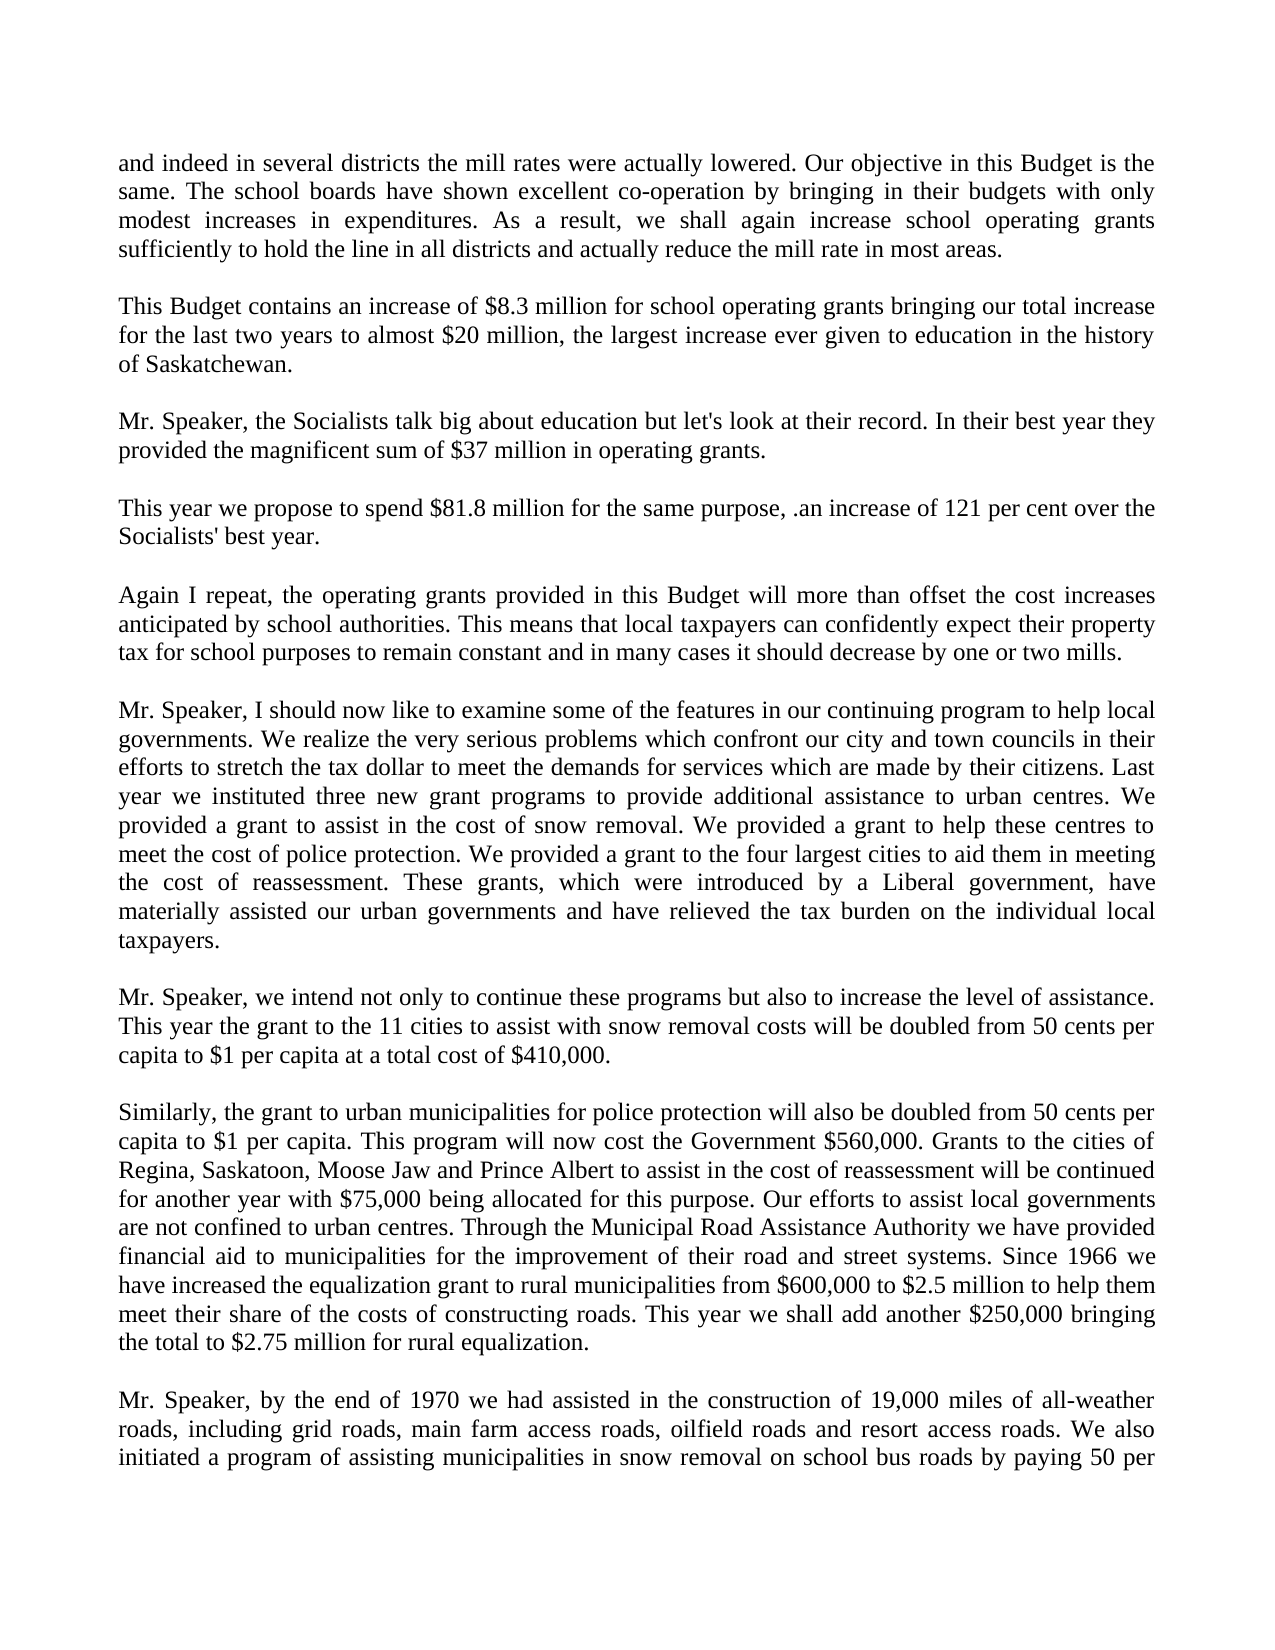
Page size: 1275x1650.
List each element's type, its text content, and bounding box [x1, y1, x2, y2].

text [118, 1385, 1157, 1471]
text This year we propose to spend $81.8 million for the same purpose, .an increase of 121 per cent over the Socialists' best year. [118, 493, 1157, 550]
text Mr. Speaker, we intend not only to continue these programs but also to increase the level of assistance. This year the grant to the 11 cities to assist with snow removal costs will be doubled from 50 cents per capita to $1 per capita at a total cost of $410,000. [118, 982, 1157, 1069]
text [118, 148, 1157, 263]
text Again I repeat, the operating grants provided in this Budget will more than offset the cost increases anticipated by school authorities. This means that local taxpayers can confidently expect their property tax for school purposes to remain constant and in many cases it should decrease by one or two mills. [118, 580, 1157, 666]
text Mr. Speaker, the Socialists talk big about education but let's look at their record. In their best year they provided the magnificent sum of $37 million in operating grants. [118, 406, 1157, 464]
text This Budget contains an increase of $8.3 million for school operating grants bringing our total increase for the last two years to almost $20 million, the largest increase ever given to education in the history of Saskatchewan. [118, 291, 1157, 378]
text Similarly, the grant to urban municipalities for police protection will also be doubled from 50 cents per capita to $1 per capita. This program will now cost the Government $560,000. Grants to the cities of Regina, Saskatoon, Moose Jaw and Prince Albert to assist in the cost of reassessment will be continued for another year with $75,000 being allocated for this purpose. Our efforts to assist local governments are not confined to urban centres. Through the Municipal Road Assistance Authority we have provided financial aid to municipalities for the improvement of their road and street systems. Since 1966 we have increased the equalization grant to rural municipalities from $600,000 to $2.5 million to help them meet their share of the costs of constructing roads. This year we shall add another $250,000 bringing the total to $2.75 million for rural equalization. [118, 1097, 1157, 1356]
text Mr. Speaker, I should now like to examine some of the features in our continuing program to help local governments. We realize the very serious problems which confront our city and town councils in their efforts to stretch the tax dollar to meet the demands for services which are made by their citizens. Last year we instituted three new grant programs to provide additional assistance to urban centres. We provided a grant to assist in the cost of snow removal. We provided a grant to help these centres to meet the cost of police protection. We provided a grant to the four largest cities to aid them in meeting the cost of reassessment. These grants, which were introduced by a Liberal government, have materially assisted our urban governments and have relieved the tax burden on the individual local taxpayers. [118, 695, 1157, 954]
